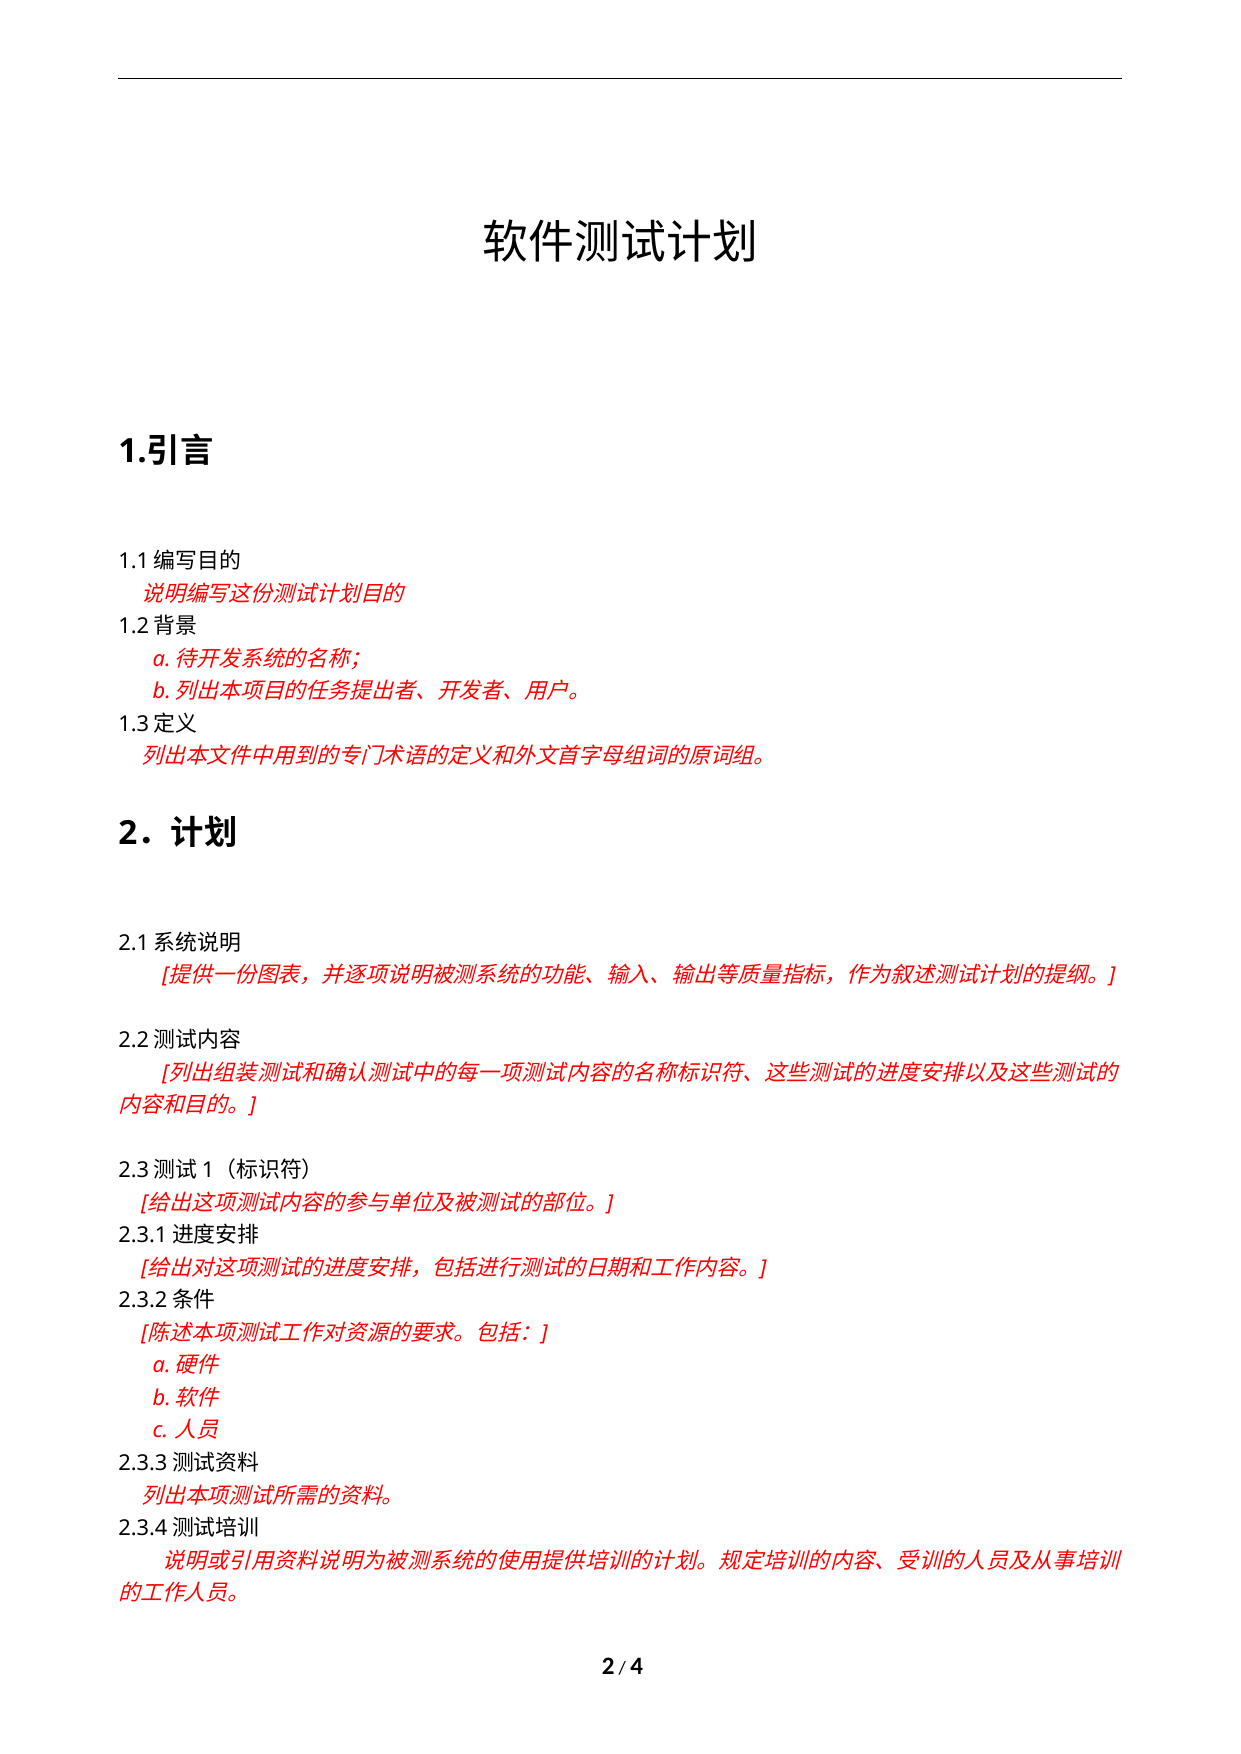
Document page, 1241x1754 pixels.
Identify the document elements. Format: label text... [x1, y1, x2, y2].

text [列出组装测试和确认测试中的每一项测试内容的名称标识符、这些测试的进度安排以及这些测试的内容和目的。] [118, 1055, 1122, 1120]
text 2.1系统说明 [118, 925, 1122, 957]
text 1.2背景 [118, 608, 1122, 640]
list 硬件 [152, 1347, 1122, 1380]
text 1.3定义 [118, 705, 1122, 738]
text 2.3.1进度安排 [118, 1217, 1122, 1250]
text 2.3.3测试资料 [118, 1445, 1122, 1477]
text [提供一份图表，并逐项说明被测系统的功能、输入、输出等质量指标，作为叙述测试计划的提纲。] [118, 957, 1122, 990]
list 待开发系统的名称； [152, 640, 1122, 673]
list 人员 [152, 1412, 1122, 1445]
text [给出对这项测试的进度安排，包括进行测试的日期和工作内容。] [118, 1250, 1122, 1282]
text 2.3.4测试培训 [118, 1510, 1122, 1542]
text 2.3.2条件 [118, 1282, 1122, 1315]
subtitle 软件测试计划 [118, 190, 1122, 287]
list 列出本项目的任务提出者、开发者、用户。 [152, 673, 1122, 705]
text 说明或引用资料说明为被测系统的使用提供培训的计划。规定培训的内容、受训的人员及从事培训的工作人员。 [118, 1542, 1122, 1607]
subtitle 2．计划 [118, 797, 1122, 862]
text [陈述本项测试工作对资源的要求。包括：] [118, 1315, 1122, 1347]
text 列出本文件中用到的专门术语的定义和外文首字母组词的原词组。 [118, 738, 1122, 770]
text 2.3测试1（标识符） [118, 1152, 1122, 1185]
text 2.2测试内容 [118, 1022, 1122, 1055]
text 1.1编写目的 [118, 543, 1122, 575]
text 列出本项测试所需的资料。 [118, 1477, 1122, 1510]
subtitle 1.引言 [118, 415, 1122, 480]
text 说明编写这份测试计划目的 [118, 575, 1122, 608]
text [给出这项测试内容的参与单位及被测试的部位。] [118, 1185, 1122, 1217]
list 软件 [152, 1380, 1122, 1412]
